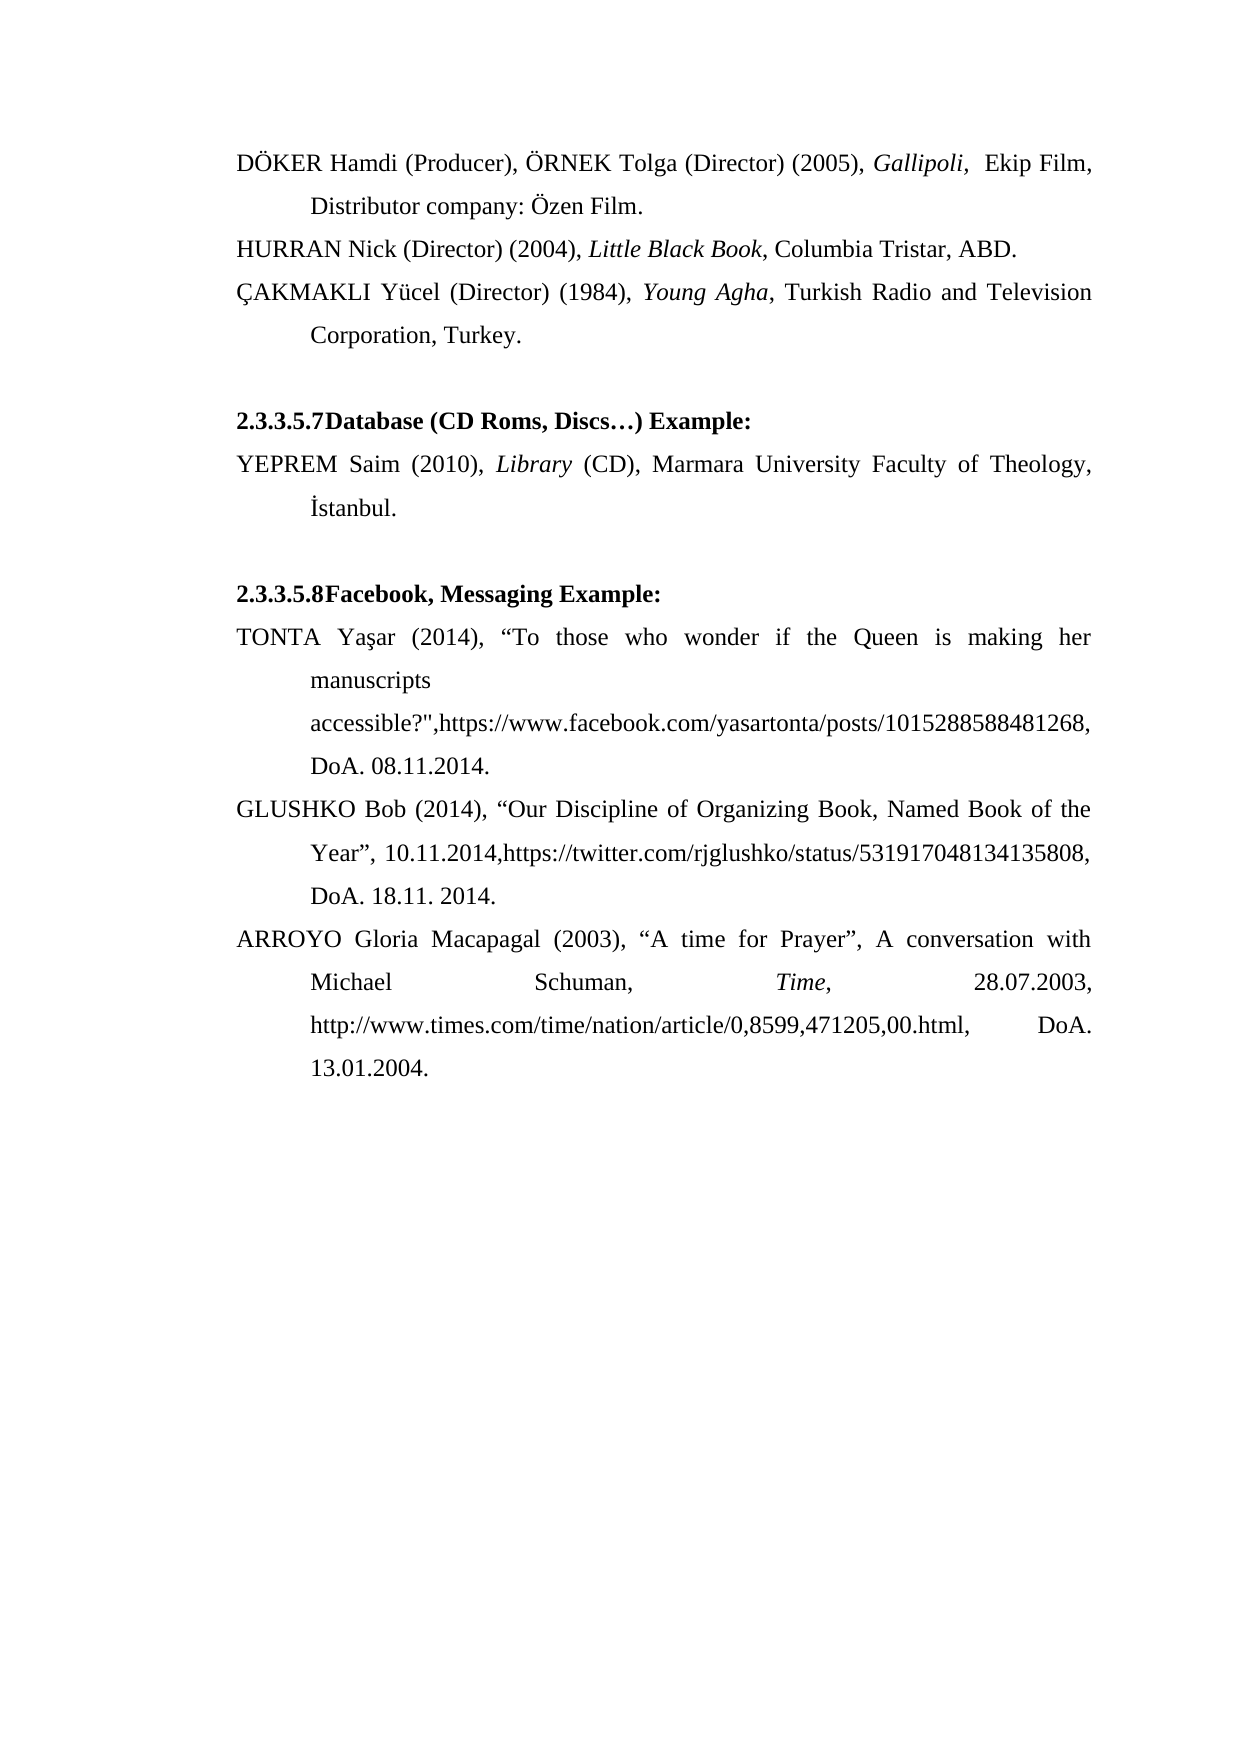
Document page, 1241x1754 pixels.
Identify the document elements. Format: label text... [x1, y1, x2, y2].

text ÇAKMAKLI Yücel (Director) (1984), Young Agha, Turkish Radio and Television Corporation, Turkey. [236, 277, 1092, 349]
text TONTA Yaşar (2014), “To those who wonder if the Queen is making her manuscripts accessible?",https://www.facebook.com/yasartonta/posts/1015288588481268, DoA. 08.11.2014. [236, 622, 1092, 780]
text YEPREM Saim (2010), Library (CD), Marmara University Faculty of Theology, İstanbul. [236, 449, 1092, 521]
text DÖKER Hamdi (Producer), ÖRNEK Tolga (Director) (2005), Gallipoli, Ekip Film, Distributor company: Özen Film. [236, 148, 1092, 219]
text HURRAN Nick (Director) (2004), Little Black Book, Columbia Tristar, ABD. [236, 234, 1092, 263]
subtitle Database (CD Roms, Discs…) Example: [236, 406, 1092, 435]
subtitle Facebook, Messaging Example: [236, 579, 1092, 608]
text ARROYO Gloria Macapagal (2003), “A time for Prayer”, A conversation with Michael Schuman, Time, 28.07.2003, http://www.times.com/time/nation/article/0,8599,471205,00.html, DoA. 13.01.2004. [236, 924, 1092, 1082]
text GLUSHKO Bob (2014), “Our Discipline of Organizing Book, Named Book of the Year”, 10.11.2014,https://twitter.com/rjglushko/status/531917048134135808, DoA. 18.11. 2014. [236, 794, 1092, 909]
